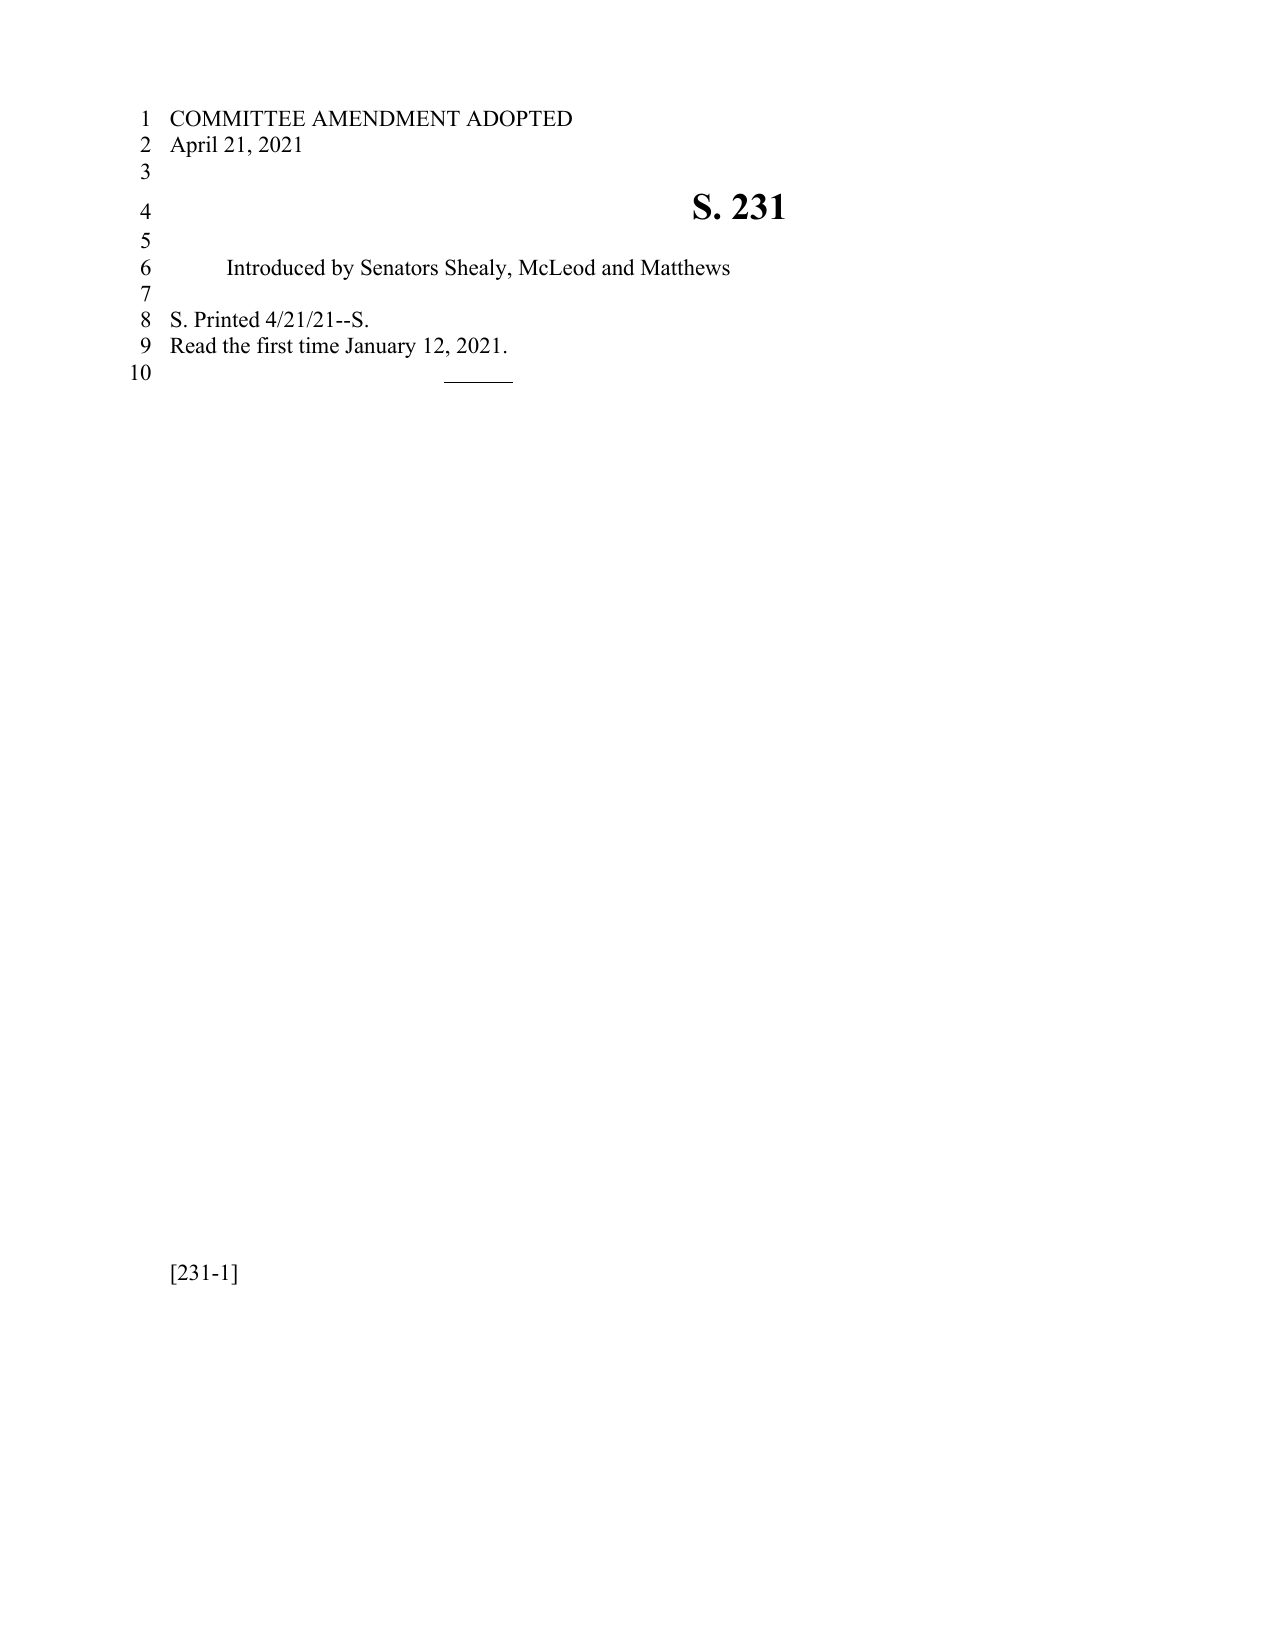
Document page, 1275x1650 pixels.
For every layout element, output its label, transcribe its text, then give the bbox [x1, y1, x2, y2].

text April 21, 2021 [169, 131, 787, 158]
text Introduced by Senators Shealy, McLeod and Matthews [169, 253, 787, 280]
text S. Printed 4/21/21--S. [169, 306, 787, 333]
text S. 231 [169, 184, 787, 227]
text COMMITTEE AMENDMENT ADOPTED [169, 105, 787, 131]
text Read the first time January 12, 2021. [169, 333, 787, 359]
